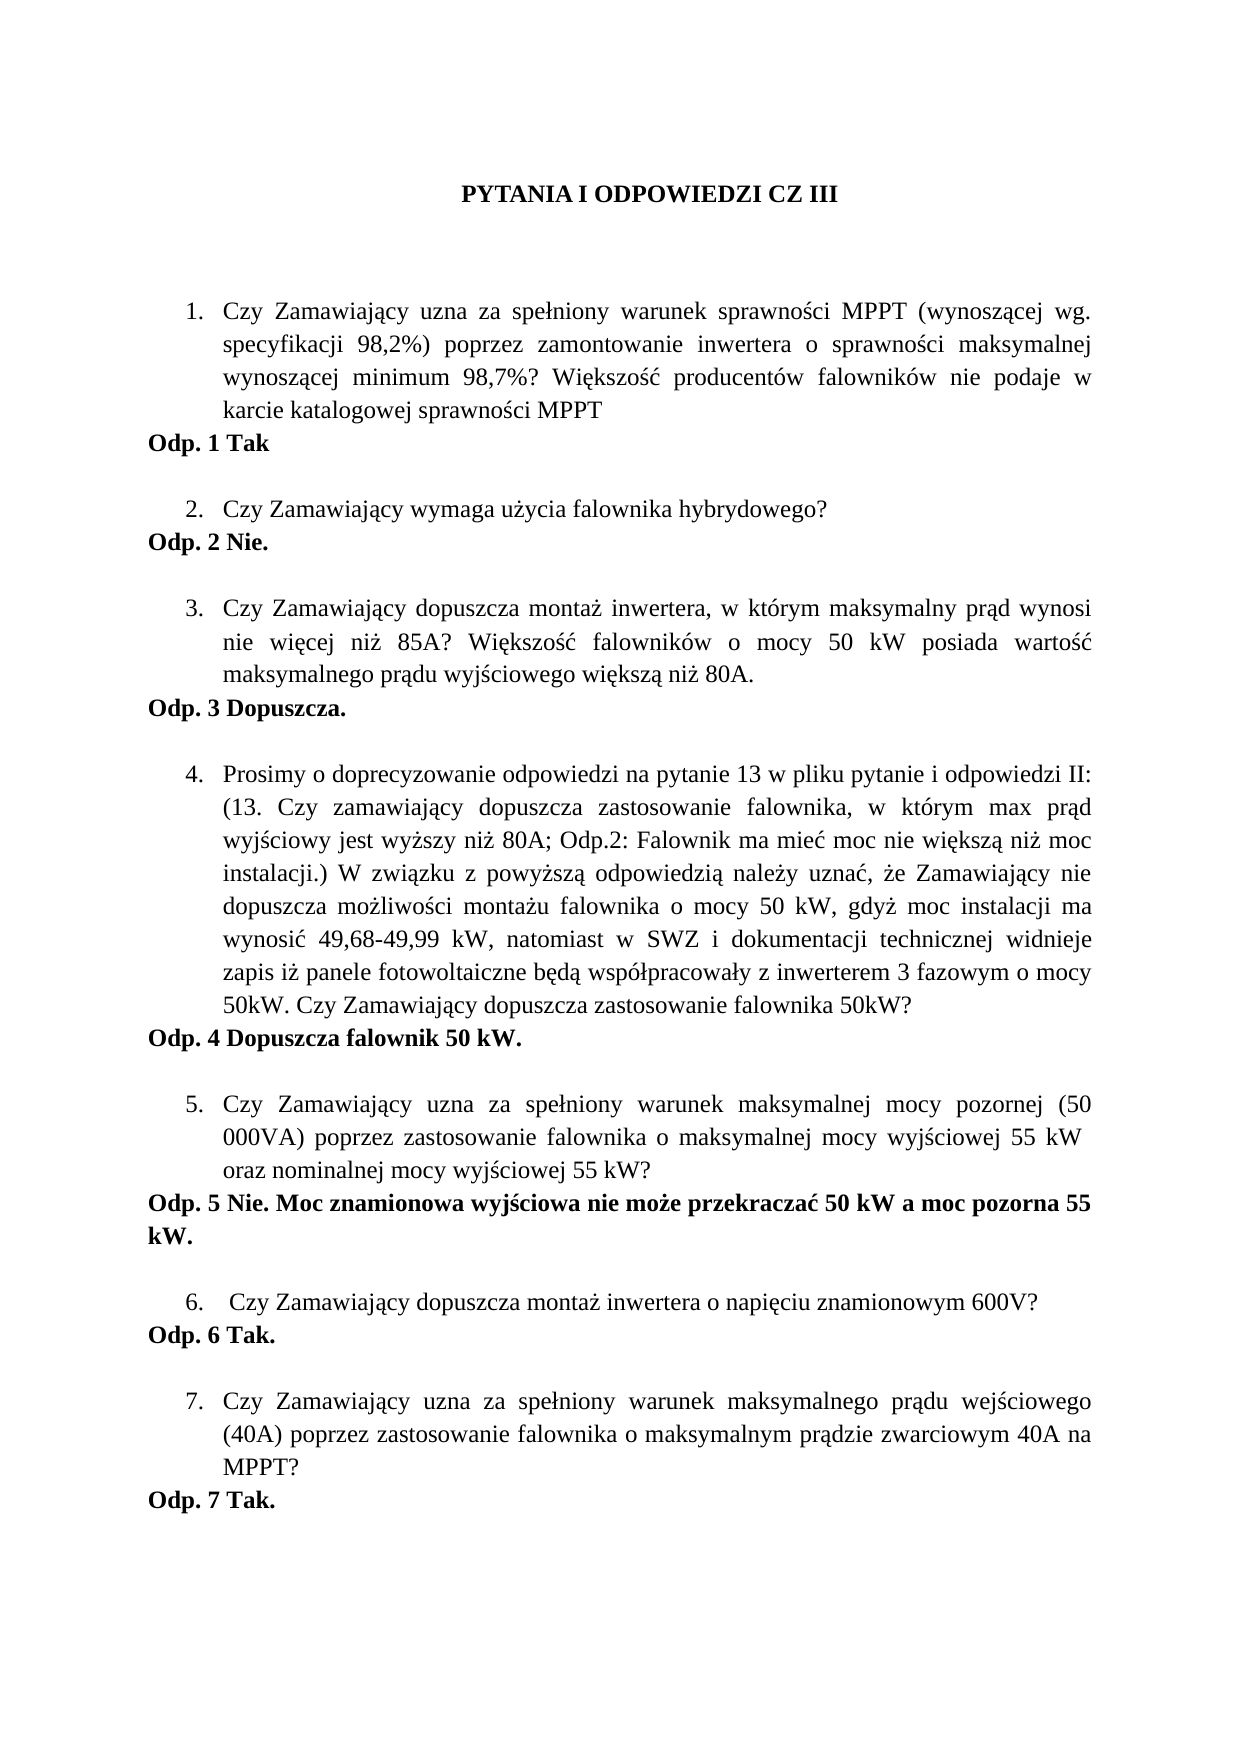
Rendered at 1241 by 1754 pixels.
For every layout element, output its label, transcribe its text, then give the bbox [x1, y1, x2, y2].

list Czy Zamawiający uzna za spełniony warunek sprawności MPPT (wynoszącej wg. specyfikacji 98,2%) poprzez zamontowanie inwertera o sprawności maksymalnej wynoszącej minimum 98,7%? Większość producentów falowników nie podaje w karcie katalogowej sprawności MPPT [185, 296, 1093, 424]
text Odp. 2 Nie. [148, 527, 1093, 556]
text Odp. 3 Dopuszcza. [148, 693, 1093, 721]
list Czy Zamawiający uzna za spełniony warunek maksymalnego prądu wejściowego (40A) poprzez zastosowanie falownika o maksymalnym prądzie zwarciowym 40A na MPPT? [185, 1386, 1093, 1481]
text Odp. 6 Tak. [148, 1320, 1093, 1349]
text PYTANIA I ODPOWIEDZI CZ III [207, 179, 1093, 208]
list Prosimy o doprecyzowanie odpowiedzi na pytanie 13 w pliku pytanie i odpowiedzi II: (13. Czy zamawiający dopuszcza zastosowanie falownika, w którym max prąd wyjściowy jest wyższy niż 80A; Odp.2: Falownik ma mieć moc nie większą niż moc instalacji.) W związku z powyższą odpowiedzią należy uznać, że Zamawiający nie dopuszcza możliwości montażu falownika o mocy 50 kW, gdyż moc instalacji ma wynosić 49,68-49,99 kW, natomiast w SWZ i dokumentacji technicznej widnieje zapis iż panele fotowoltaiczne będą współpracowały z inwerterem 3 fazowym o mocy 50kW. Czy Zamawiający dopuszcza zastosowanie falownika 50kW? [185, 759, 1093, 1018]
text Odp. 1 Tak [148, 428, 1093, 457]
list Czy Zamawiający dopuszcza montaż inwertera, w którym maksymalny prąd wynosi nie więcej niż 85A? Większość falowników o mocy 50 kW posiada wartość maksymalnego prądu wyjściowego większą niż 80A. [185, 593, 1093, 688]
text Odp. 4 Dopuszcza falownik 50 kW. [148, 1023, 1093, 1052]
list Czy Zamawiający dopuszcza montaż inwertera o napięciu znamionowym 600V? [185, 1287, 1093, 1316]
list Czy Zamawiający wymaga użycia falownika hybrydowego? [185, 494, 1093, 523]
list Czy Zamawiający uzna za spełniony warunek maksymalnej mocy pozornej (50 000VA) poprzez zastosowanie falownika o maksymalnej mocy wyjściowej 55 kW oraz nominalnej mocy wyjściowej 55 kW? [185, 1089, 1093, 1184]
text Odp. 5 Nie. Moc znamionowa wyjściowa nie może przekraczać 50 kW a moc pozorna 55 kW. [148, 1188, 1093, 1250]
text Odp. 7 Tak. [148, 1485, 1093, 1514]
